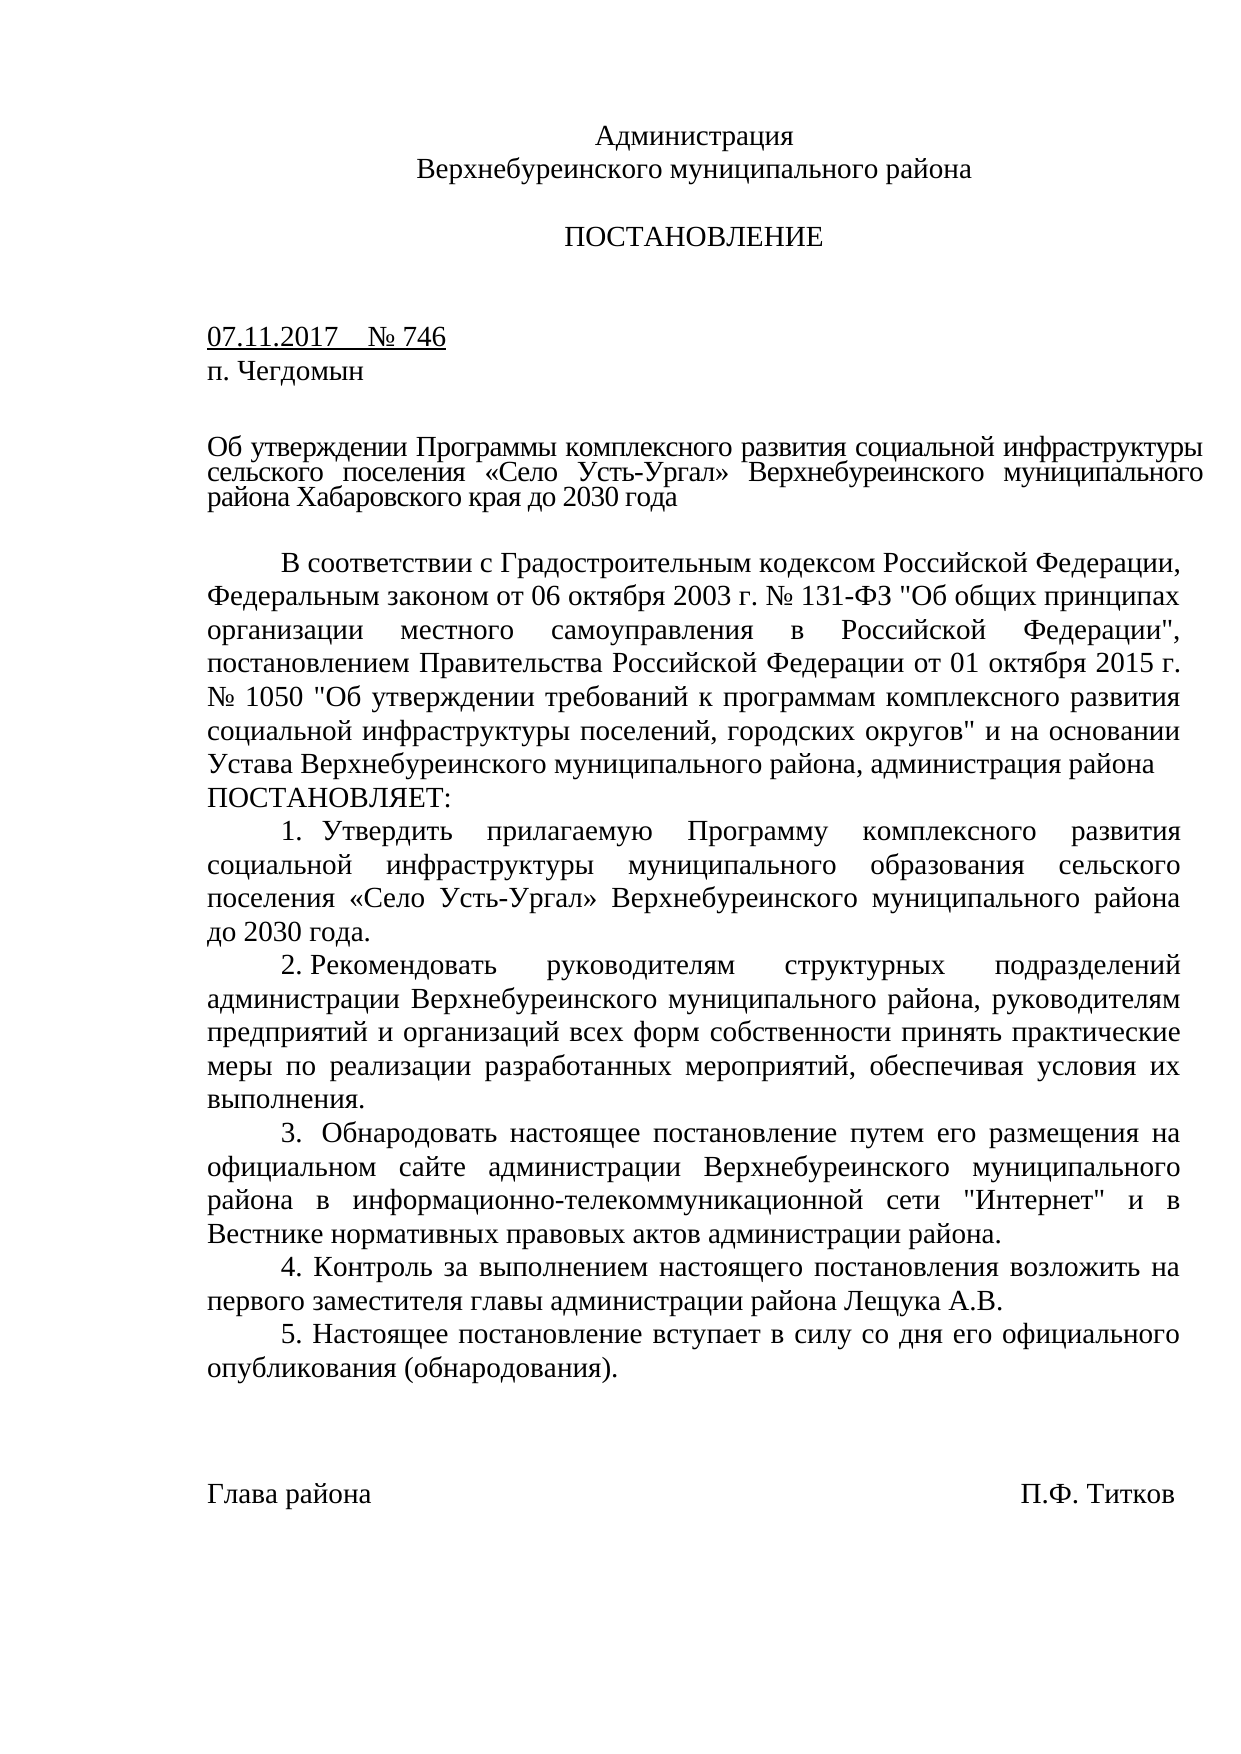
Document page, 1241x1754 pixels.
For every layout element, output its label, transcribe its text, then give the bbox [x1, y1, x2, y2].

text ПОСТАНОВЛЯЕТ: [207, 780, 1181, 813]
text Администрация [207, 118, 1181, 152]
text 2. Рекомендовать руководителям структурных подразделений администрации Верхнебуреинского муниципального района, руководителям предприятий и организаций всех форм собственности принять практические меры по реализации разработанных мероприятий, обеспечивая условия их выполнения. [207, 947, 1181, 1115]
text Глава района П.Ф. Титков [207, 1483, 1181, 1508]
text Об утверждении Программы комплексного развития социальной инфраструктуры сельского поселения «Село Усть-Ургал» Верхнебуреинского муниципального района Хабаровского края до 2030 года [207, 436, 1204, 511]
text 4. Контроль за выполнением настоящего постановления возложить на первого заместителя главы администрации района Лещука А.В. [207, 1249, 1181, 1316]
text 5. Настоящее постановление вступает в силу со дня его официального опубликования (обнародования). [207, 1316, 1181, 1383]
text В соответствии с Градостроительным кодексом Российской Федерации, Федеральным законом от 06 октября . № 131-ФЗ "Об общих принципах организации местного самоуправления в Российской Федерации", постановлением Правительства Российской Федерации от 01 октября . № 1050 "Об утверждении требований к программам комплексного развития социальной инфраструктуры поселений, городских округов" и на основании Устава Верхнебуреинского муниципального района, администрация района [207, 545, 1181, 780]
text Верхнебуреинского муниципального района [207, 152, 1181, 185]
text 3. Обнародовать настоящее постановление путем его размещения на официальном сайте администрации Верхнебуреинского муниципального района в информационно-телекоммуникационной сети "Интернет" и в Вестнике нормативных правовых актов администрации района. [207, 1115, 1181, 1249]
text ПОСТАНОВЛЕНИЕ [207, 219, 1181, 252]
text 07.11.2017 № 746 [207, 319, 1181, 353]
text 1. Утвердить прилагаемую Программу комплексного развития социальной инфраструктуры муниципального образования сельского поселения «Село Усть-Ургал» Верхнебуреинского муниципального района до 2030 года. [207, 813, 1181, 947]
text п. Чегдомын [207, 353, 1181, 386]
